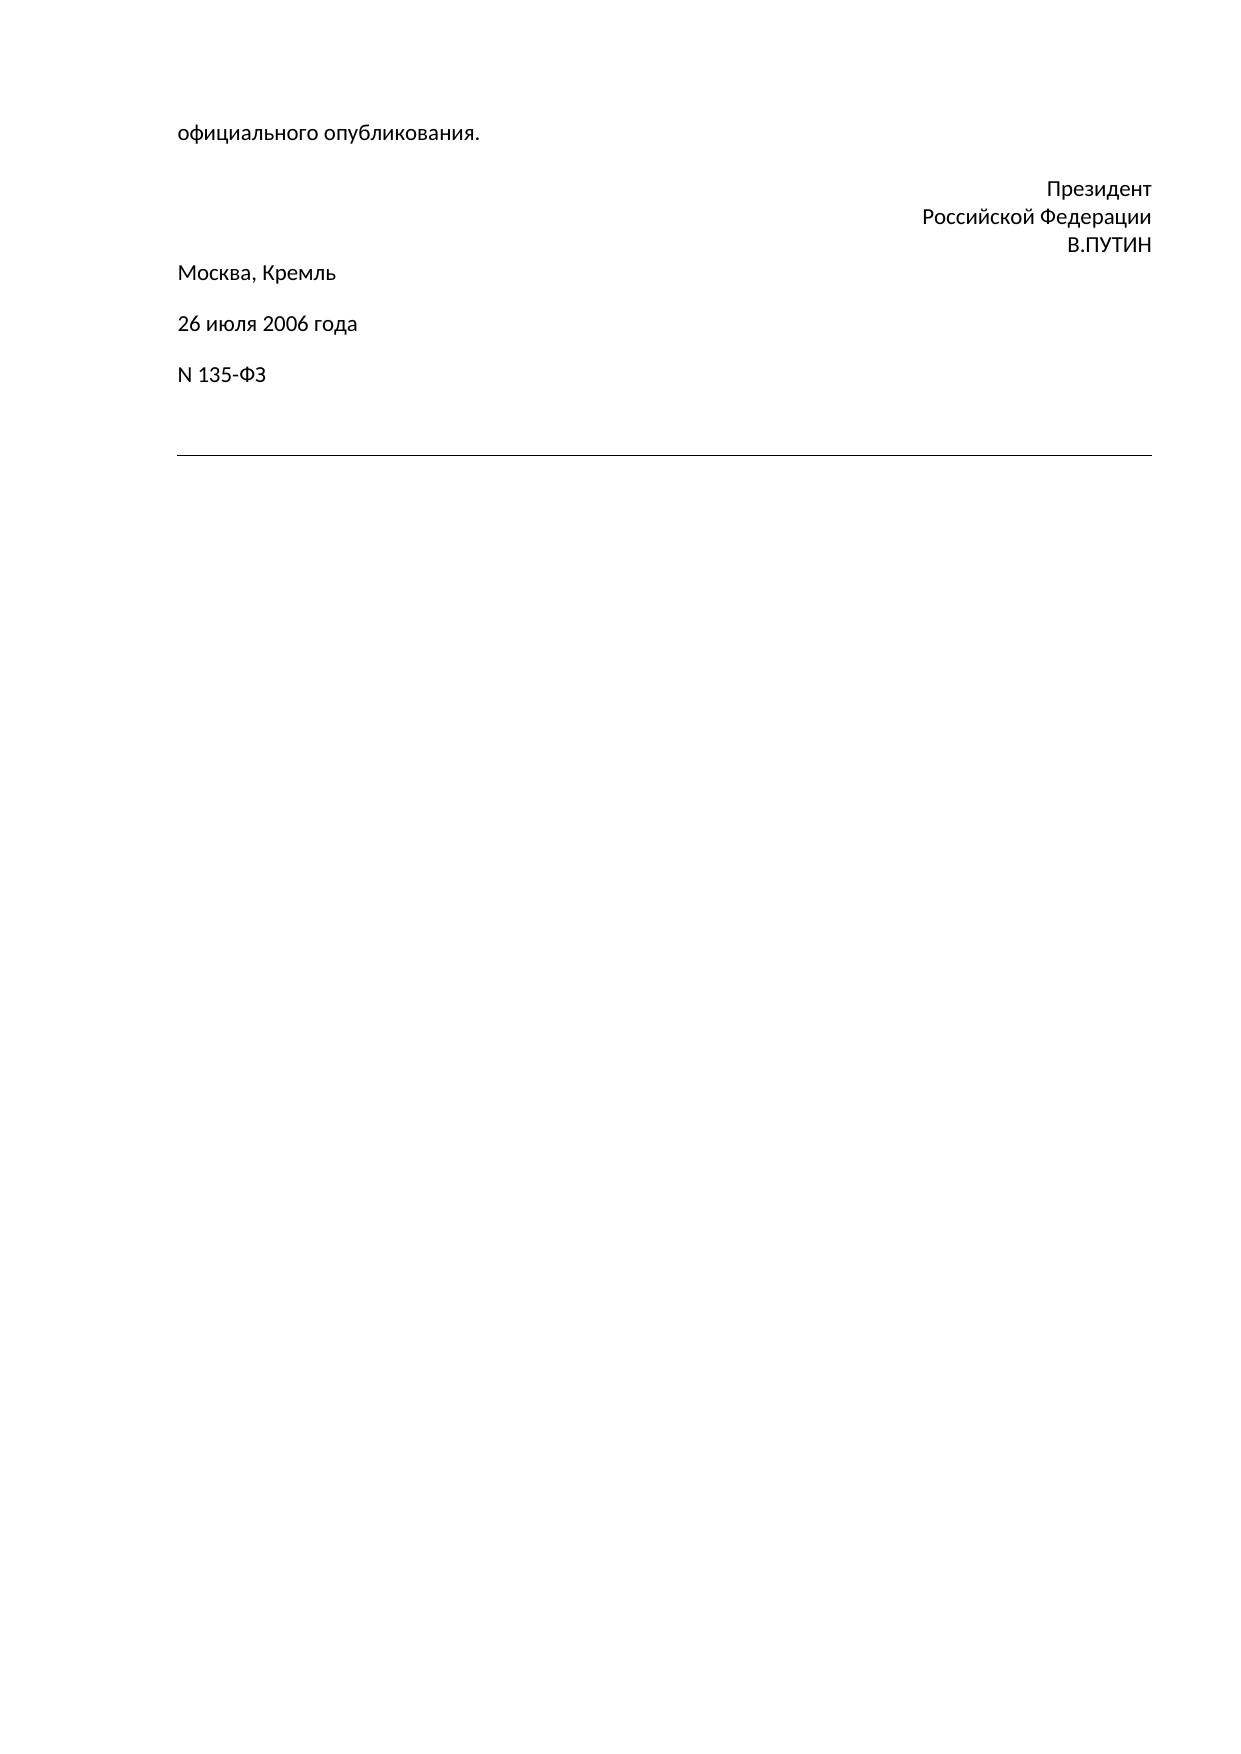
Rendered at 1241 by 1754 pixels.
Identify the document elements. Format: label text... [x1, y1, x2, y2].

text Российской Федерации [177, 202, 1152, 230]
text Москва, Кремль [177, 258, 1152, 286]
text Президент [177, 174, 1152, 202]
text N 135-ФЗ [177, 360, 1152, 388]
text В.ПУТИН [177, 230, 1152, 258]
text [177, 118, 1152, 146]
text 26 июля 2006 года [177, 309, 1152, 337]
